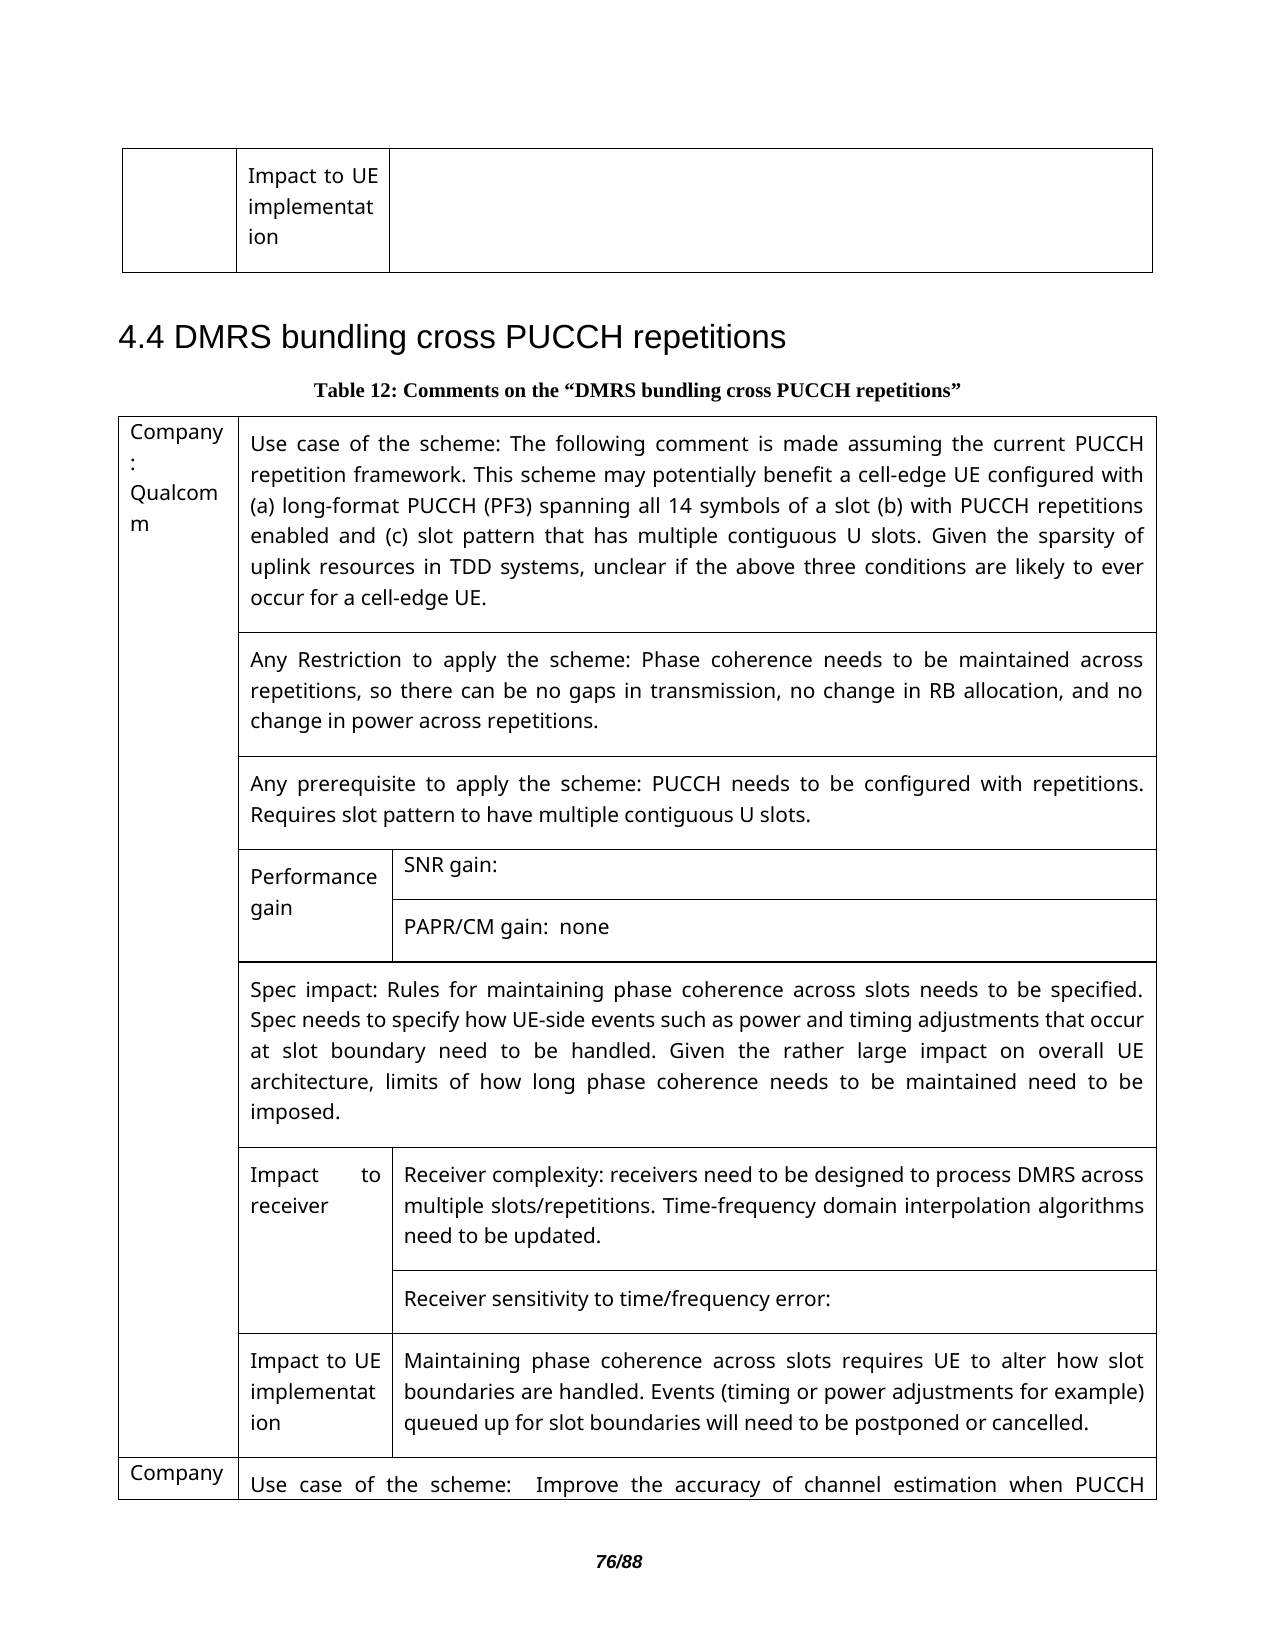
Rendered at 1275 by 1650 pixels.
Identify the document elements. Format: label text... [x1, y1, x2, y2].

subtitle 4.4 DMRS bundling cross PUCCH repetitions [118, 317, 1157, 356]
table_cell Any prerequisite to apply the scheme: PUCCH needs to be configured with repetitions. Requires slot pattern to have multiple contiguous U slots. [239, 757, 1156, 849]
table_header Company: Qualcomm [119, 417, 238, 1457]
table_cell Impact to receiver [239, 1148, 392, 1333]
text Table 12: Comments on the “DMRS bundling cross PUCCH repetitions” [118, 377, 1157, 402]
table_cell SNR gain: [393, 850, 1156, 899]
table_cell Company: CATT [119, 1458, 238, 1499]
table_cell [239, 1458, 1156, 1499]
table_cell Receiver sensitivity to time/frequency error: [393, 1271, 1156, 1333]
table_cell Impact to UE implementation [237, 149, 389, 272]
table_cell Spec impact: Rules for maintaining phase coherence across slots needs to be specified. Spec needs to specify how UE-side events such as power and timing adjustments that occur at slot boundary need to be handled. Given the rather large impact on overall UE architecture, limits of how long phase coherence needs to be maintained need to be imposed. [239, 963, 1156, 1147]
table_header Use case of the scheme: The following comment is made assuming the current PUCCH repetition framework. This scheme may potentially benefit a cell-edge UE configured with (a) long-format PUCCH (PF3) spanning all 14 symbols of a slot (b) with PUCCH repetitions enabled and (c) slot pattern that has multiple contiguous U slots. Given the sparsity of uplink resources in TDD systems, unclear if the above three conditions are likely to ever occur for a cell-edge UE. [239, 417, 1156, 632]
table_cell Receiver complexity: receivers need to be designed to process DMRS across multiple slots/repetitions. Time-frequency domain interpolation algorithms need to be updated. [393, 1148, 1156, 1270]
table_cell Maintaining phase coherence across slots requires UE to alter how slot boundaries are handled. Events (timing or power adjustments for example) queued up for slot boundaries will need to be postponed or cancelled. [393, 1334, 1156, 1457]
table_cell [390, 149, 1152, 272]
table_cell Performance gain [239, 850, 392, 961]
table_cell Impact to UE implementation [239, 1334, 392, 1457]
table_cell Any Restriction to apply the scheme: Phase coherence needs to be maintained across repetitions, so there can be no gaps in transmission, no change in RB allocation, and no change in power across repetitions. [239, 633, 1156, 756]
table_cell PAPR/CM gain: none [393, 900, 1156, 961]
